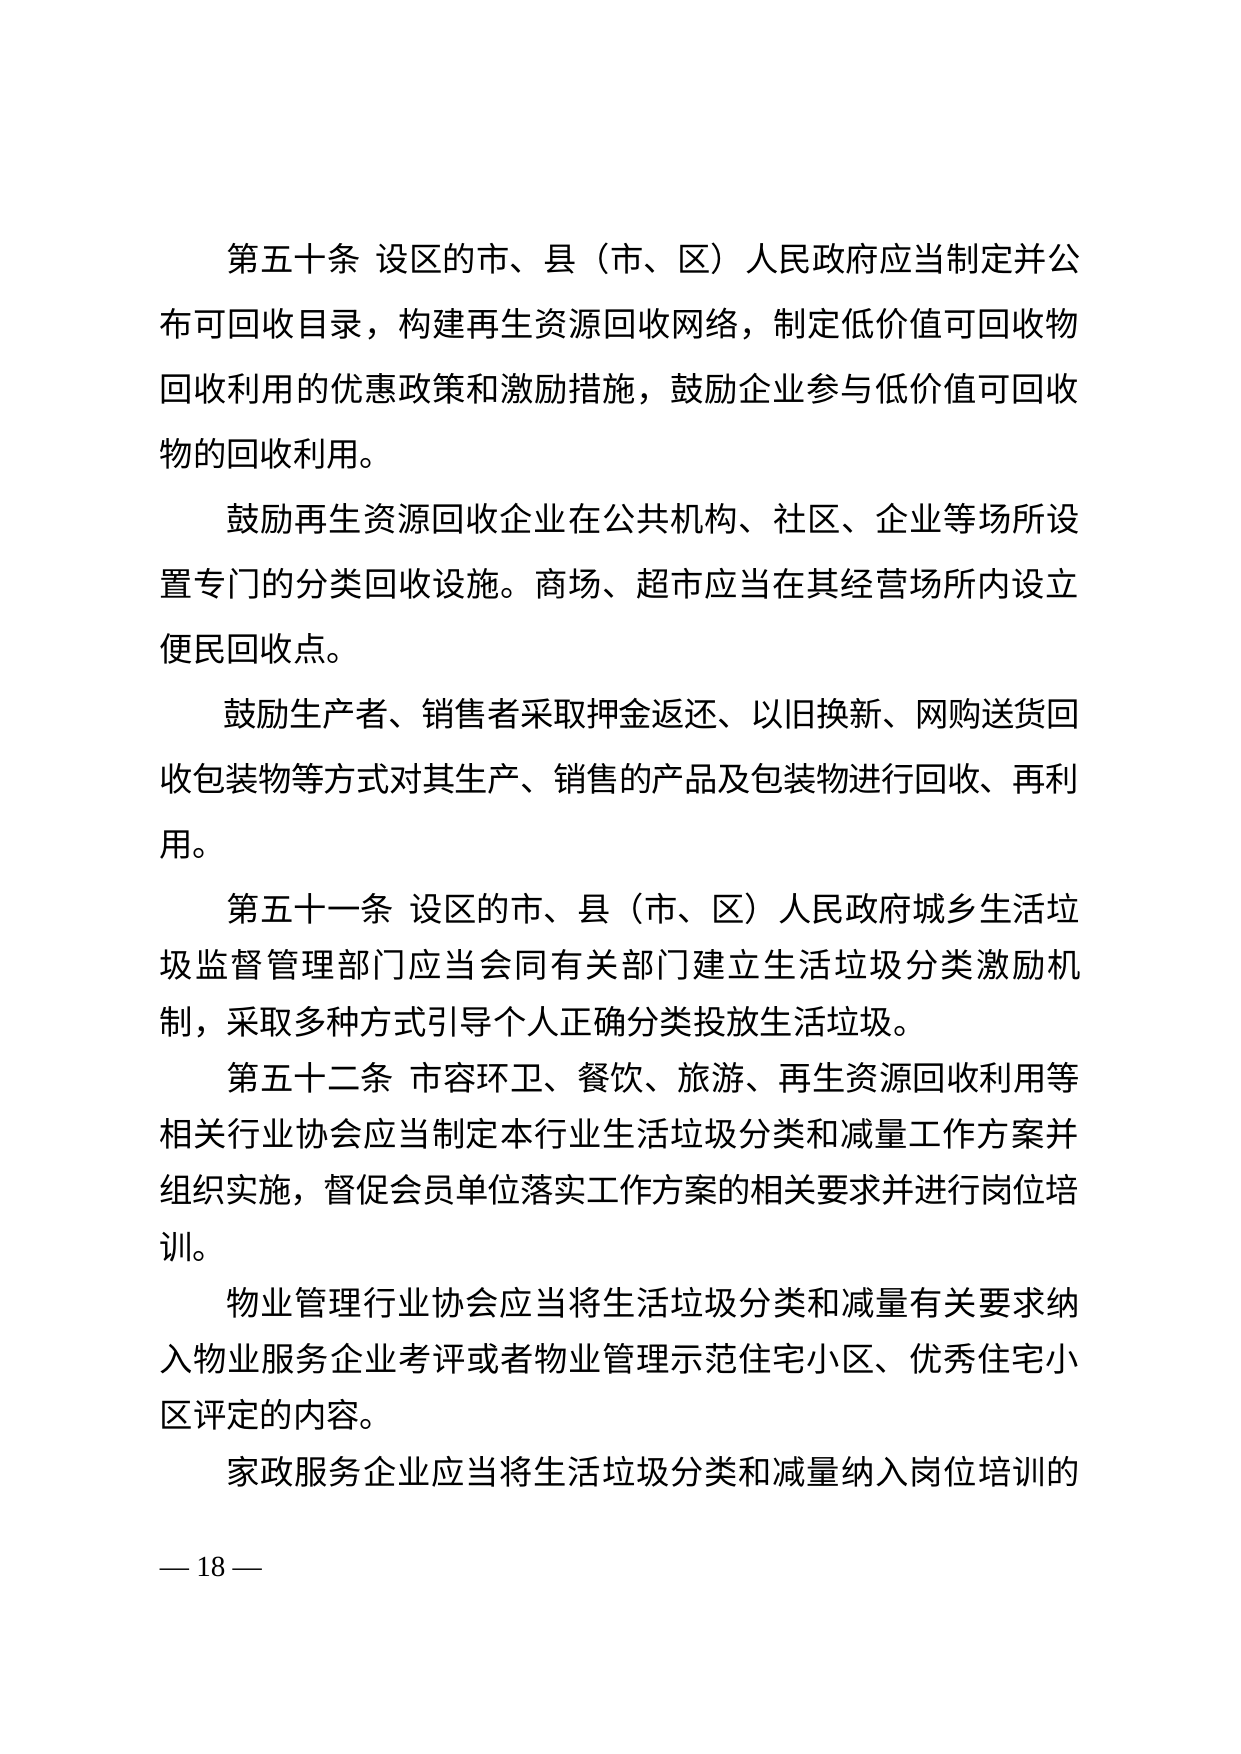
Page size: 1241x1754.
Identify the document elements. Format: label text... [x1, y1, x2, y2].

text 第五十二条 市容环卫、餐饮、旅游、再生资源回收利用等相关行业协会应当制定本行业生活垃圾分类和减量工作方案并组织实施，督促会员单位落实工作方案的相关要求并进行岗位培训。 [159, 1052, 1081, 1277]
text 鼓励生产者、销售者采取押金返还、以旧换新、网购送货回收包装物等方式对其生产、销售的产品及包装物进行回收、再利用。 [159, 688, 1081, 883]
text 第五十一条 设区的市、县（市、区）人民政府城乡生活垃圾监督管理部门应当会同有关部门建立生活垃圾分类激励机制，采取多种方式引导个人正确分类投放生活垃圾。 [159, 883, 1081, 1052]
text 第五十条 设区的市、县（市、区）人民政府应当制定并公布可回收目录，构建再生资源回收网络，制定低价值可回收物回收利用的优惠政策和激励措施，鼓励企业参与低价值可回收物的回收利用。 [159, 233, 1081, 493]
text 物业管理行业协会应当将生活垃圾分类和减量有关要求纳入物业服务企业考评或者物业管理示范住宅小区、优秀住宅小区评定的内容。 [159, 1277, 1081, 1445]
text 鼓励再生资源回收企业在公共机构、社区、企业等场所设置专门的分类回收设施。商场、超市应当在其经营场所内设立便民回收点。 [159, 493, 1081, 688]
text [159, 1445, 1081, 1502]
